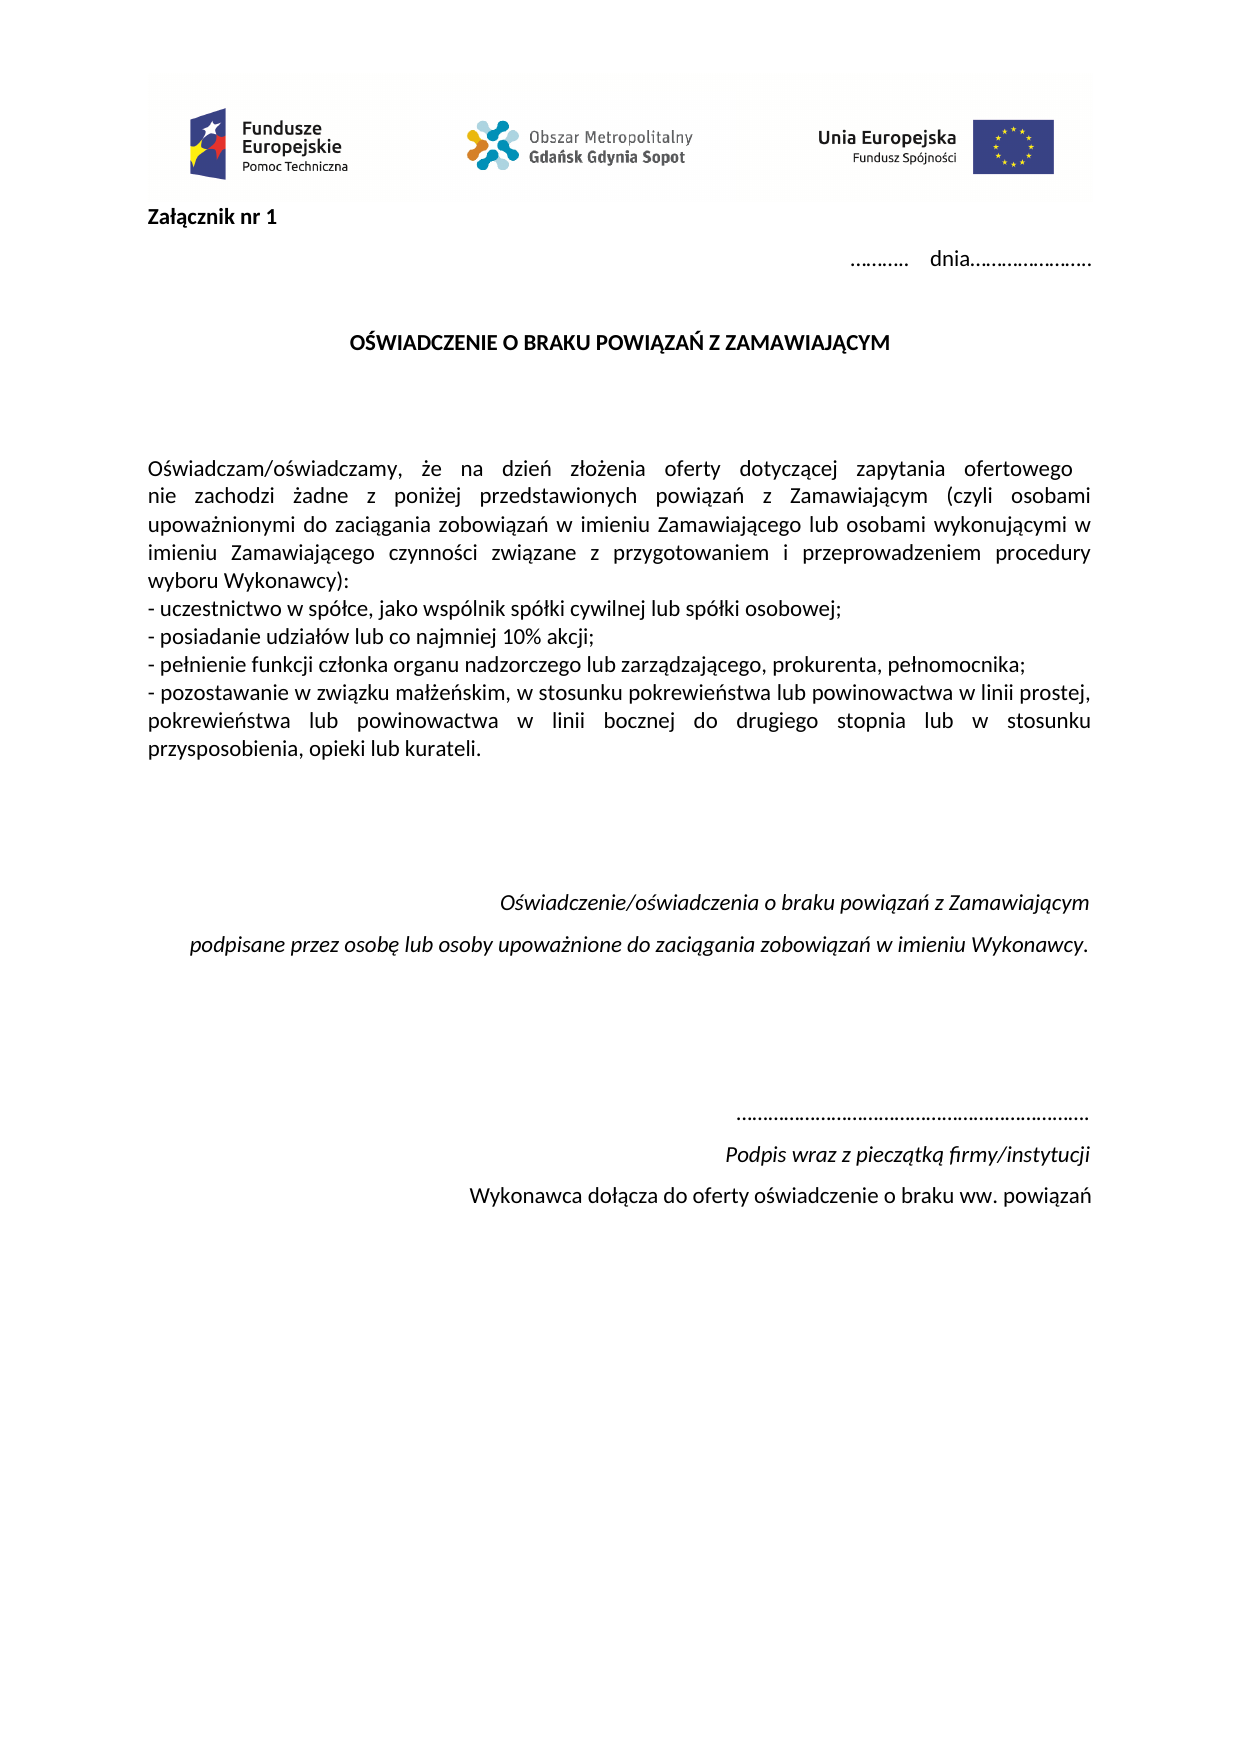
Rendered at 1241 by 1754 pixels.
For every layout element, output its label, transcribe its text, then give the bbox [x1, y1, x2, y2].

text Załącznik nr 1 [148, 202, 1093, 230]
text ……….. dnia………………….. [148, 244, 1093, 272]
text - uczestnictwo w spółce, jako wspólnik spółki cywilnej lub spółki osobowej; [148, 594, 1093, 622]
text Podpis wraz z pieczątką firmy/instytucji [148, 1140, 1093, 1168]
text - posiadanie udziałów lub co najmniej 10% akcji; [148, 622, 1093, 650]
text podpisane przez osobę lub osoby upoważnione do zaciągania zobowiązań w imieniu Wykonawcy. [148, 930, 1093, 958]
text - pełnienie funkcji członka organu nadzorczego lub zarządzającego, prokurenta, pełnomocnika; [148, 650, 1093, 678]
picture [147, 73, 1093, 202]
text Oświadczam/oświadczamy, że na dzień złożenia oferty dotyczącej zapytania ofertowego nie zachodzi żadne z poniżej przedstawionych powiązań z Zamawiającym (czyli osobami upoważnionymi do zaciągania zobowiązań w imieniu Zamawiającego lub osobami wykonującymi w imieniu Zamawiającego czynności związane z przygotowaniem i przeprowadzeniem procedury wyboru Wykonawcy): [148, 454, 1093, 594]
text …………………………………………………………. [148, 1098, 1093, 1126]
text OŚWIADCZENIE O BRAKU POWIĄZAŃ Z ZAMAWIAJĄCYM [148, 328, 1093, 356]
text - pozostawanie w związku małżeńskim, w stosunku pokrewieństwa lub powinowactwa w linii prostej, pokrewieństwa lub powinowactwa w linii bocznej do drugiego stopnia lub w stosunku przysposobienia, opieki lub kurateli. [148, 678, 1093, 762]
text Wykonawca dołącza do oferty oświadczenie o braku ww. powiązań [148, 1182, 1093, 1210]
text Oświadczenie/oświadczenia o braku powiązań z Zamawiającym [148, 888, 1093, 916]
